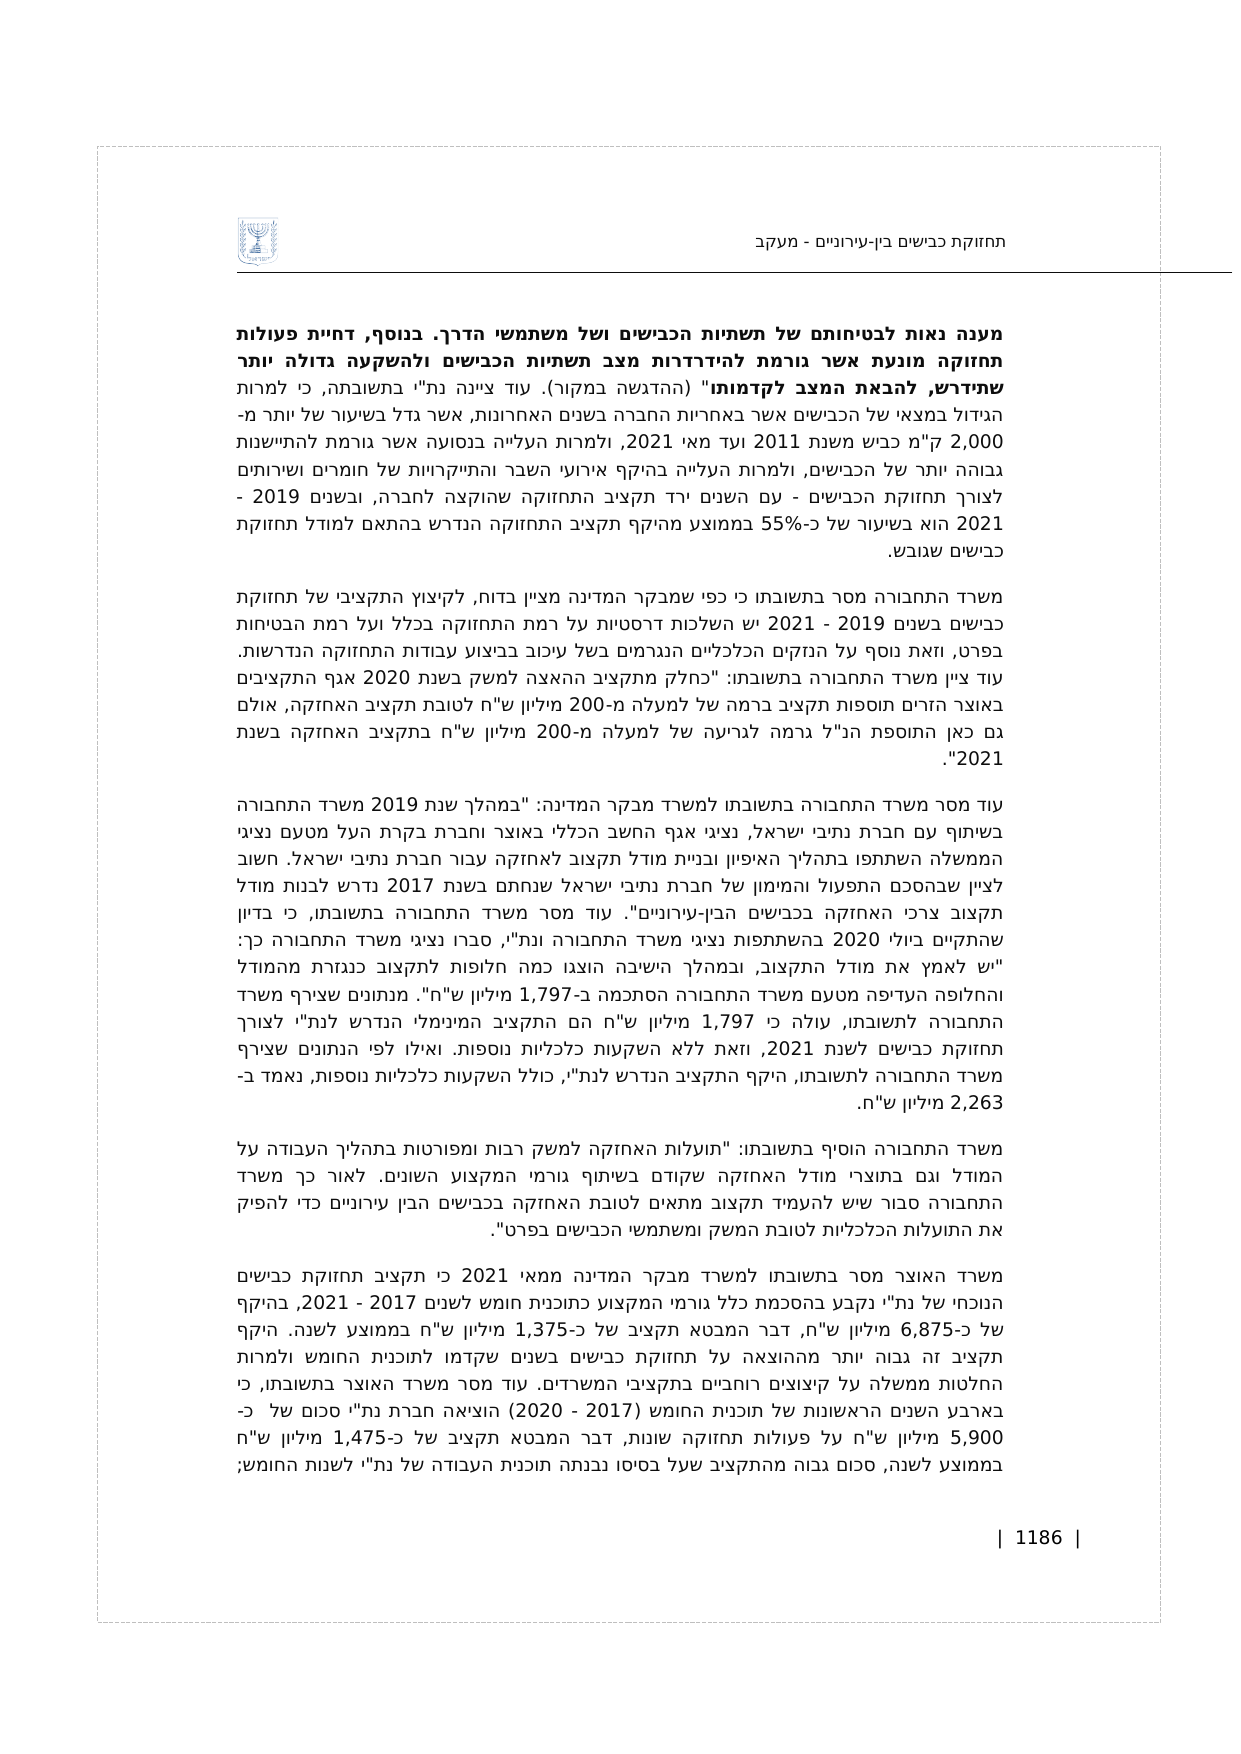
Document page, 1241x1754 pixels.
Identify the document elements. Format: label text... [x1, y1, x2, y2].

text משרד התחבורה מסר בתשובתו כי כפי שמבקר המדינה מציין בדוח, לקיצוץ התקציבי של תחזוקת כבישים בשנים 2019 - 2021 יש השלכות דרסטיות על רמת התחזוקה בכלל ועל רמת הבטיחות בפרט, וזאת נוסף על הנזקים הכלכליים הנגרמים בשל עיכוב בביצוע עבודות התחזוקה הנדרשות. עוד ציין משרד התחבורה בתשובתו: "כחלק מתקציב ההאצה למשק בשנת 2020 אגף התקציבים באוצר הזרים תוספות תקציב ברמה של למעלה מ-200 מיליון ש"ח לטובת תקציב האחזקה, אולם גם כאן התוספת הנ"ל גרמה לגריעה של למעלה מ-200 מיליון ש"ח בתקציב האחזקה בשנת 2021". [236, 581, 1004, 771]
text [236, 319, 1004, 563]
text משרד התחבורה הוסיף בתשובתו: "תועלות האחזקה למשק רבות ומפורטות בתהליך העבודה על המודל וגם בתוצרי מודל האחזקה שקודם בשיתוף גורמי המקצוע השונים. לאור כך משרד התחבורה סבור שיש להעמיד תקצוב מתאים לטובת האחזקה בכבישים הבין עירוניים כדי להפיק את התועלות הכלכליות לטובת המשק ומשתמשי הכבישים בפרט". [236, 1133, 1004, 1242]
text עוד מסר משרד התחבורה בתשובתו למשרד מבקר המדינה: "במהלך שנת 2019 משרד התחבורה בשיתוף עם חברת נתיבי ישראל, נציגי אגף החשב הכללי באוצר וחברת בקרת העל מטעם נציגי הממשלה השתתפו בתהליך האיפיון ובניית מודל תקצוב לאחזקה עבור חברת נתיבי ישראל. חשוב לציין שבהסכם התפעול והמימון של חברת נתיבי ישראל שנחתם בשנת 2017 נדרש לבנות מודל תקצוב צרכי האחזקה בכבישים הבין-עירוניים". עוד מסר משרד התחבורה בתשובתו, כי בדיון שהתקיים ביולי 2020 בהשתתפות נציגי משרד התחבורה ונת"י, סברו נציגי משרד התחבורה כך: "יש לאמץ את מודל התקצוב, ובמהלך הישיבה הוצגו כמה חלופות לתקצוב כנגזרת מהמודל והחלופה העדיפה מטעם משרד התחבורה הסתכמה ב-1,797 מיליון ש"ח". מנתונים שצירף משרד התחבורה לתשובתו, עולה כי 1,797 מיליון ש"ח הם התקציב המינימלי הנדרש לנת"י לצורך תחזוקת כבישים לשנת 2021, וזאת ללא השקעות כלכליות נוספות. ואילו לפי הנתונים שצירף משרד התחבורה לתשובתו, היקף התקציב הנדרש לנת"י, כולל השקעות כלכליות נוספות, נאמד ב-2,263 מיליון ש"ח. [236, 790, 1004, 1115]
